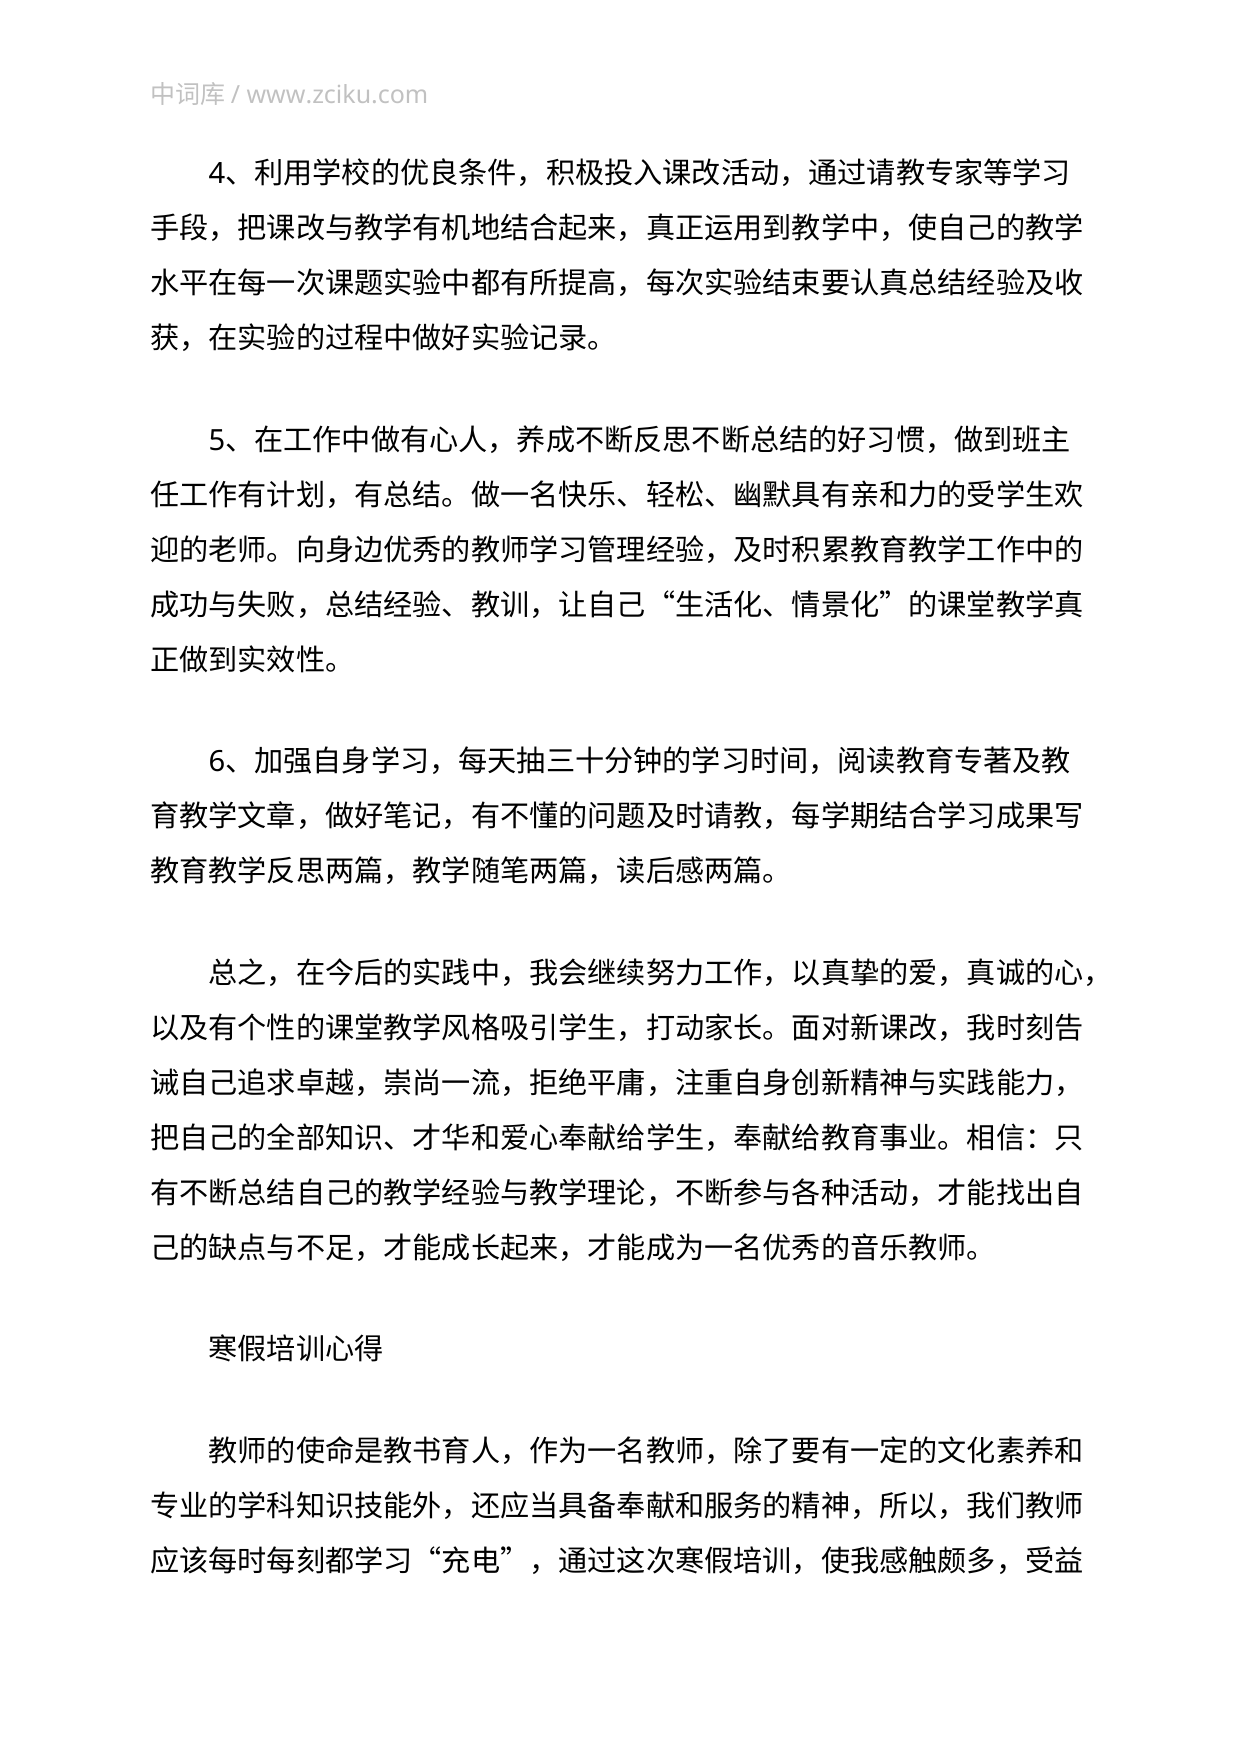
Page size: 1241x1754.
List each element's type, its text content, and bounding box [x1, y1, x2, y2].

text 6、加强自身学习，每天抽三十分钟的学习时间，阅读教育专著及教育教学文章，做好笔记，有不懂的问题及时请教，每学期结合学习成果写教育教学反思两篇，教学随笔两篇，读后感两篇。 [150, 738, 1090, 890]
text 5、在工作中做有心人，养成不断反思不断总结的好习惯，做到班主任工作有计划，有总结。做一名快乐、轻松、幽默具有亲和力的受学生欢迎的老师。向身边优秀的教师学习管理经验，及时积累教育教学工作中的成功与失败，总结经验、教训，让自己“生活化、情景化”的课堂教学真正做到实效性。 [150, 417, 1090, 678]
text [150, 1428, 1090, 1580]
text 总之，在今后的实践中，我会继续努力工作，以真挚的爱，真诚的心，以及有个性的课堂教学风格吸引学生，打动家长。面对新课改，我时刻告诫自己追求卓越，崇尚一流，拒绝平庸，注重自身创新精神与实践能力，把自己的全部知识、才华和爱心奉献给学生，奉献给教育事业。相信：只有不断总结自己的教学经验与教学理论，不断参与各种活动，才能找出自己的缺点与不足，才能成长起来，才能成为一名优秀的音乐教师。 [150, 950, 1090, 1266]
text 4、利用学校的优良条件，积极投入课改活动，通过请教专家等学习手段，把课改与教学有机地结合起来，真正运用到教学中，使自己的教学水平在每一次课题实验中都有所提高，每次实验结束要认真总结经验及收获，在实验的过程中做好实验记录。 [150, 150, 1090, 357]
text 寒假培训心得 [150, 1326, 1090, 1368]
